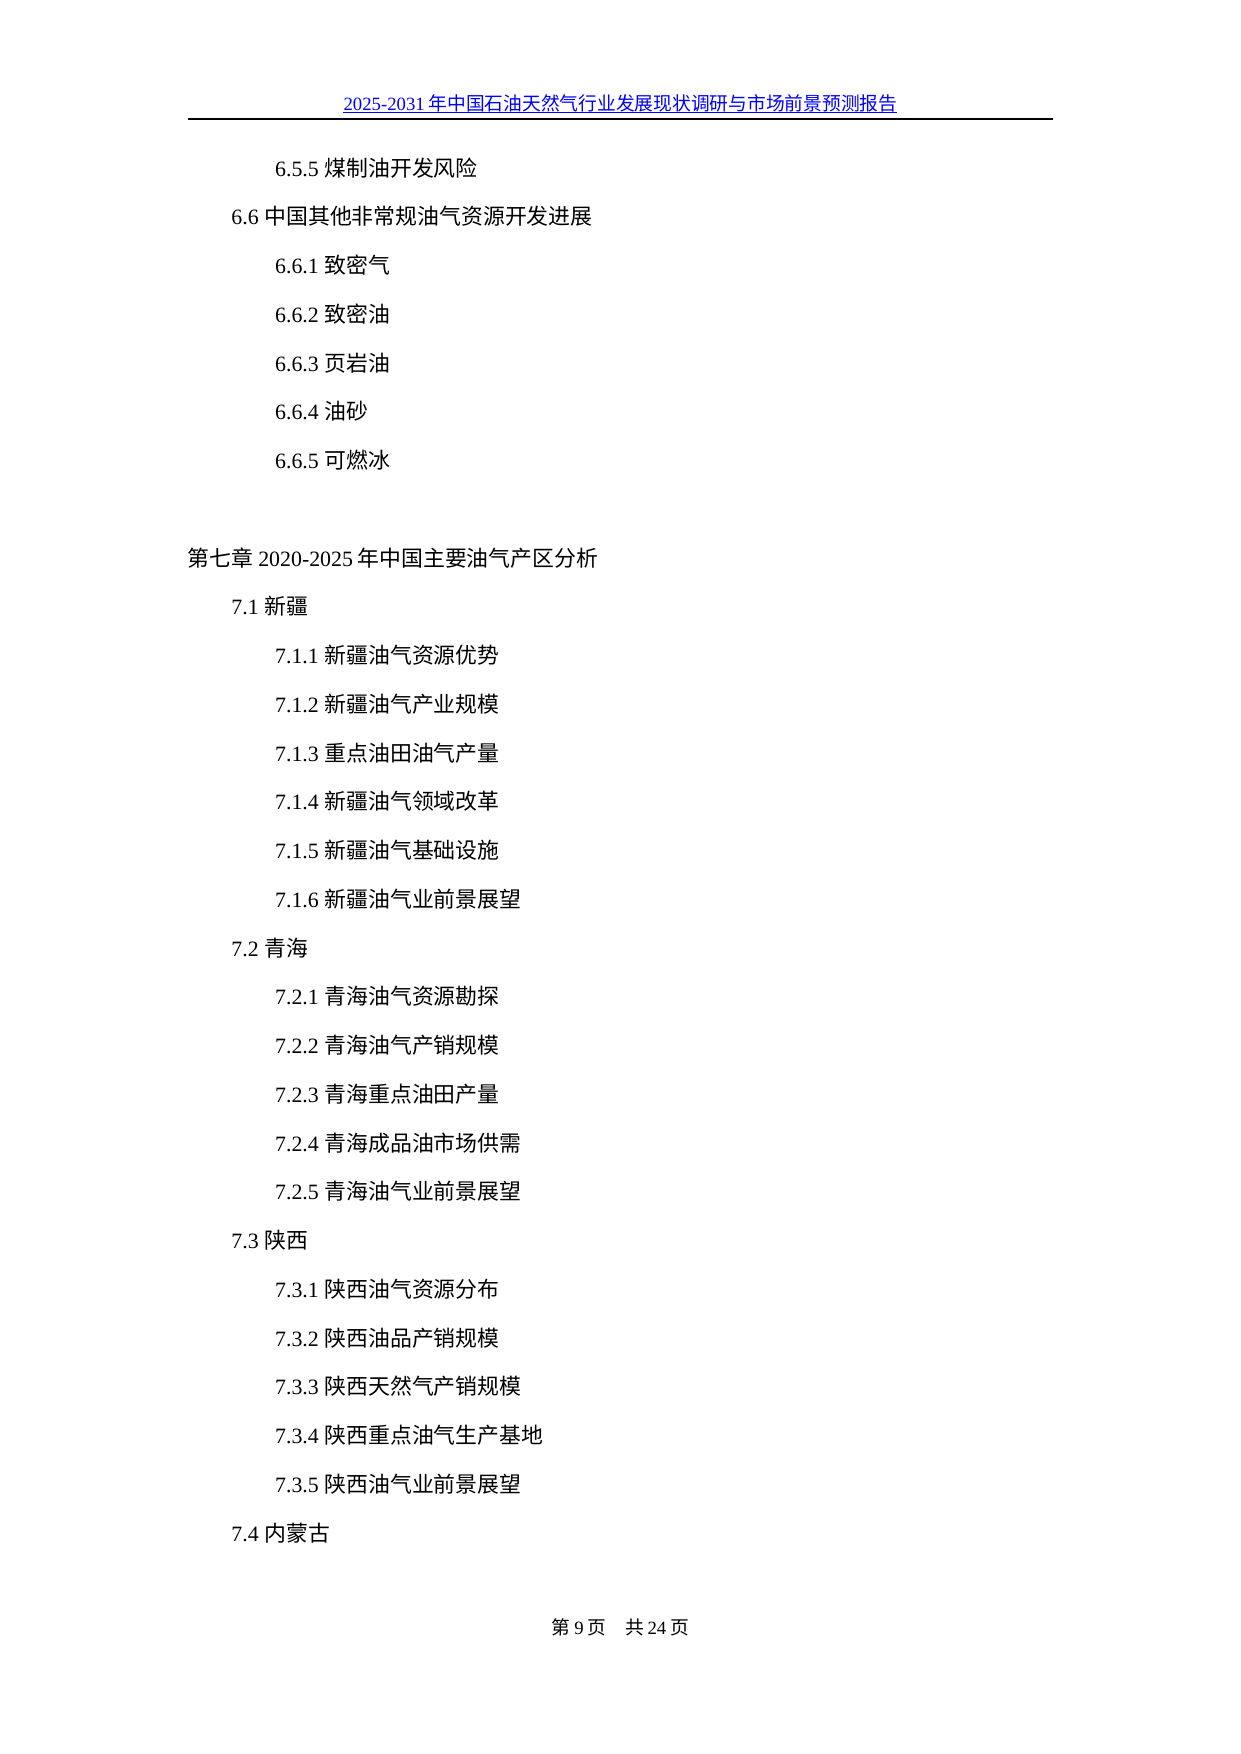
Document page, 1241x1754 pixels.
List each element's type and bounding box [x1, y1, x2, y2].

text [187, 150, 1053, 1548]
